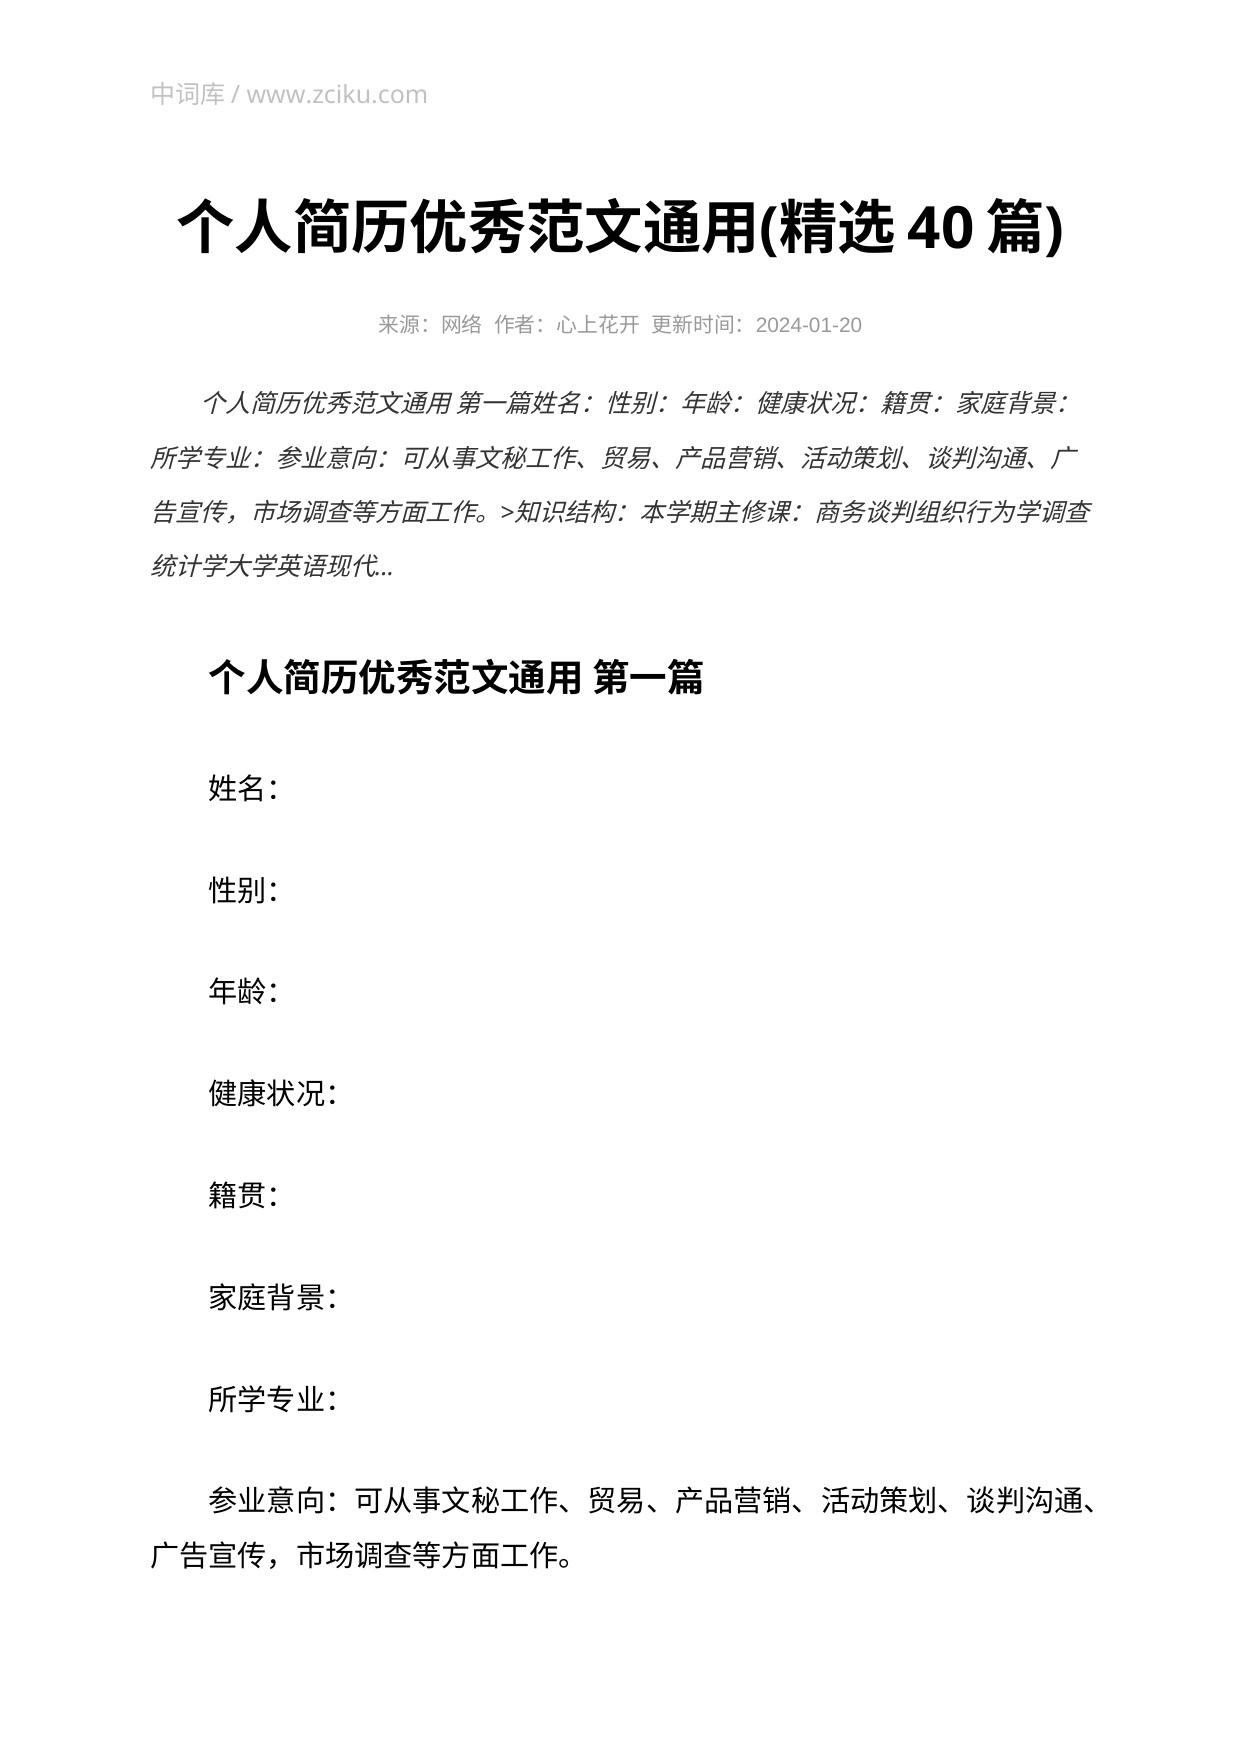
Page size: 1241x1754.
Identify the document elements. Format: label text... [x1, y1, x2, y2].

subtitle 个人简历优秀范文通用(精选40篇) [150, 181, 1090, 266]
text 参业意向：可从事文秘工作、贸易、产品营销、活动策划、谈判沟通、广告宣传，市场调查等方面工作。 [150, 1478, 1090, 1575]
text 来源：网络 作者：心上花开 更新时间：2024-01-20 [150, 313, 1090, 337]
text 籍贯： [150, 1173, 1090, 1215]
text 健康状况： [150, 1071, 1090, 1113]
text 个人简历优秀范文通用 第一篇姓名：性别：年龄：健康状况：籍贯：家庭背景：所学专业：参业意向：可从事文秘工作、贸易、产品营销、活动策划、谈判沟通、广告宣传，市场调查等方面工作。>知识结构：本学期主修课：商务谈判组织行为学调查统计学大学英语现代... [150, 384, 1090, 583]
text 姓名： [150, 766, 1090, 808]
text 个人简历优秀范文通用 第一篇 [150, 648, 1090, 702]
text 性别： [150, 867, 1090, 909]
text 年龄： [150, 969, 1090, 1011]
text 所学专业： [150, 1376, 1090, 1418]
text 家庭背景： [150, 1274, 1090, 1317]
